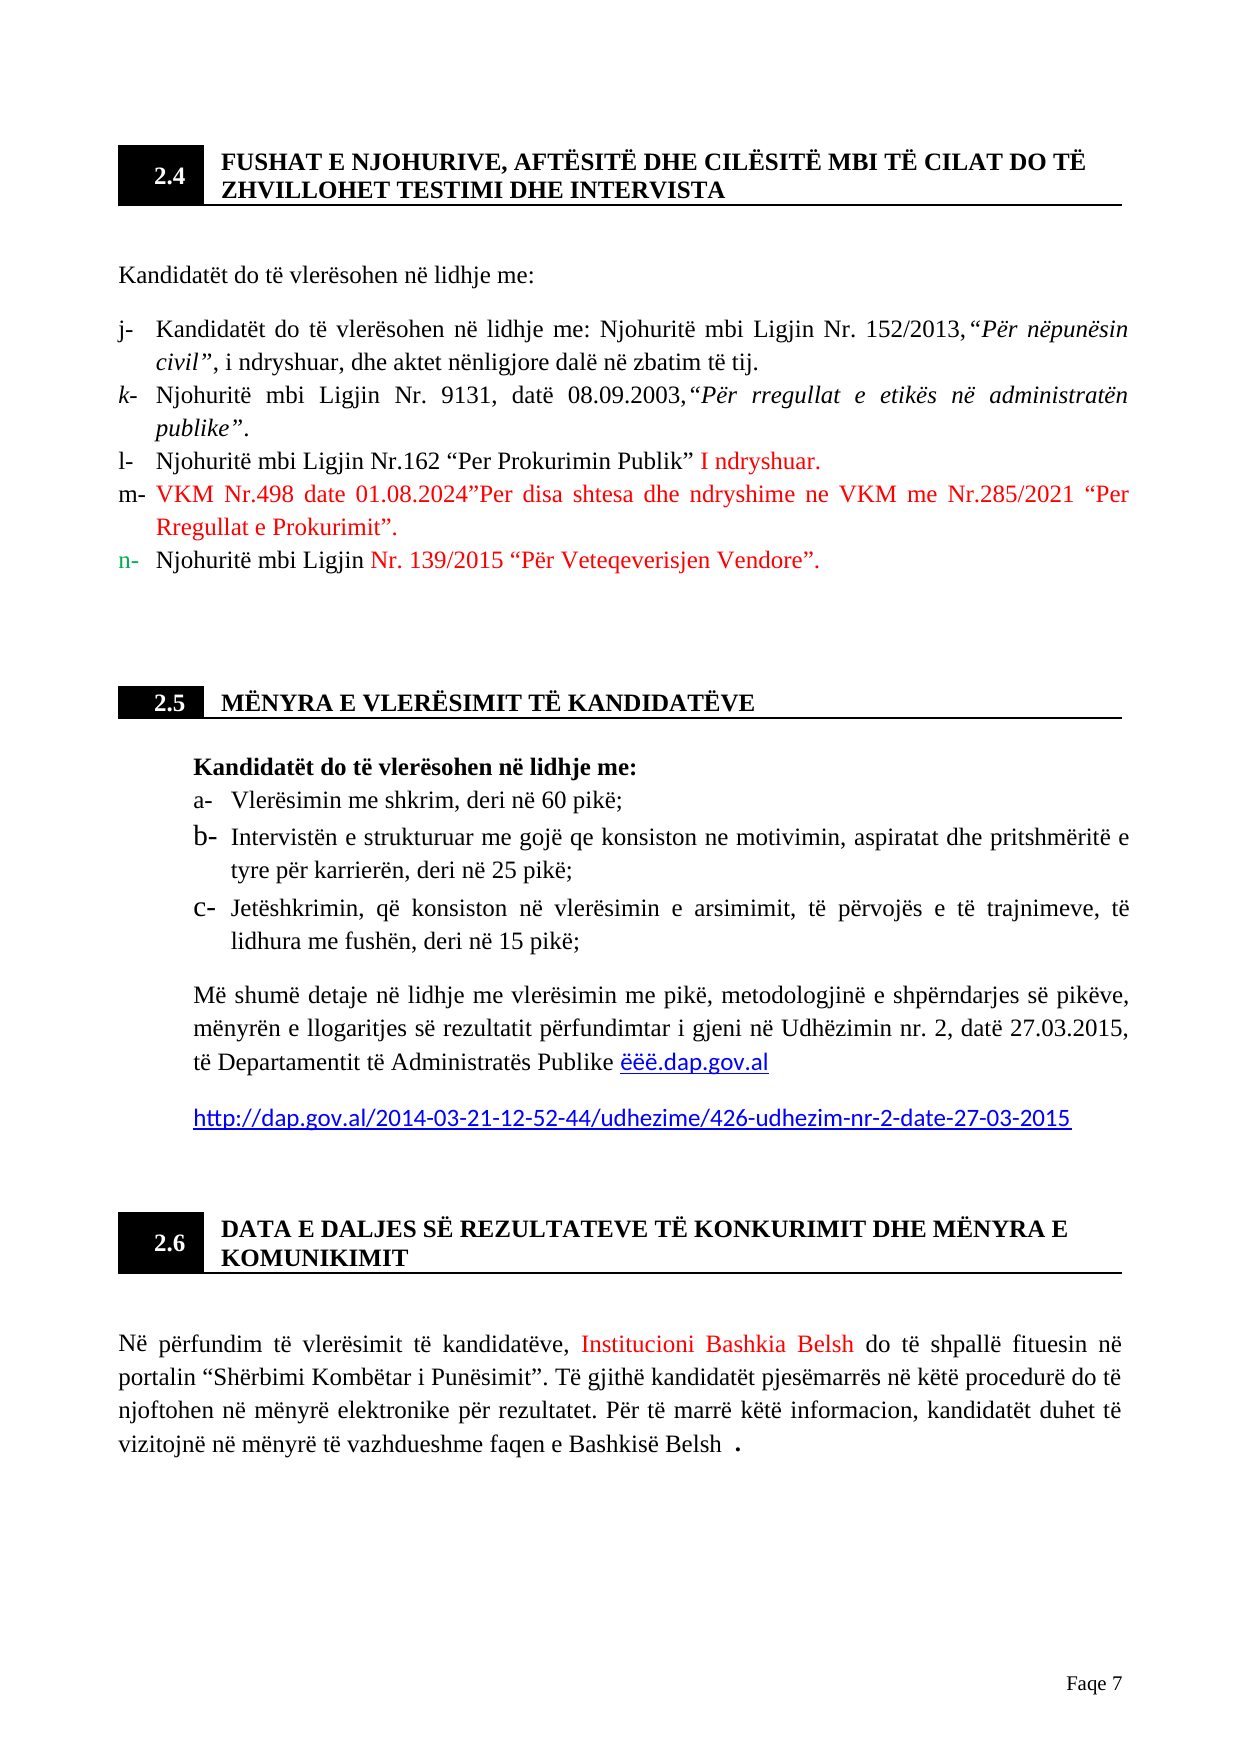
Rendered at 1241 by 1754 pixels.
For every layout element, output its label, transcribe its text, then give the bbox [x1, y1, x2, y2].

text http://dap.gov.al/2014-03-21-12-52-44/udhezime/426-udhezim-nr-2-date-27-03-2015 [193, 1102, 1131, 1133]
table_header 2.4 [120, 147, 202, 204]
table_header DATA E DALJES SË REZULTATEVE TË KONKURIMIT DHE MËNYRA E KOMUNIKIMIT [204, 1212, 1122, 1272]
text Në përfundim të vlerësimit të kandidatëve, Institucioni Bashkia Belsh do të shpallë fituesin në portalin “Shërbimi Kombëtar i Punësimit”. Të gjithë kandidatët pjesëmarrës në këtë procedurë do të njoftohen në mënyrë elektronike për rezultatet. Për të marrë këtë informacion, kandidatët duhet të vizitojnë në mënyrë të vazhdueshme faqen e Bashkisë Belsh . [118, 1328, 1122, 1458]
table_header 2.6 [120, 1214, 202, 1272]
table_header MËNYRA E VLERËSIMIT TË KANDIDATËVE [204, 686, 1122, 717]
text Më shumë detaje në lidhje me vlerësimin me pikë, metodologjinë e shpërndarjes së pikëve, mënyrën e llogaritjes së rezultatit përfundimtar i gjeni në Udhëzimin nr. 2, datë 27.03.2015, të Departamentit të Administratës Publike ëëë.dap.gov.al [193, 980, 1131, 1077]
list Jetëshkrimin, që konsiston në vlerësimin e arsimimit, të përvojës e të trajnimeve, të lidhura me fushën, deri në 15 pikë; [193, 889, 1131, 955]
table_header 2.5 [120, 688, 202, 717]
list Vlerësimin me shkrim, deri në 60 pikë; [193, 785, 1131, 813]
list VKM Nr.498 date 01.08.2024”Per disa shtesa dhe ndryshime ne VKM me Nr.285/2021 “Per Rregullat e Prokurimit”. [118, 479, 1131, 541]
list Njohuritë mbi Ligjin Nr. 9131, datë 08.09.2003,“Për rregullat e etikës në administratën publike”. [118, 380, 1131, 442]
list Njohuritë mbi Ligjin Nr. 139/2015 “Për Veteqeverisjen Vendore”. [118, 545, 1131, 574]
table_header FUSHAT E NJOHURIVE, AFTËSITË DHE CILËSITË MBI TË CILAT DO TË ZHVILLOHET TESTIMI DHE INTERVISTA [204, 145, 1122, 204]
list Kandidatët do të vlerësohen në lidhje me: [193, 752, 1131, 781]
list Kandidatët do të vlerësohen në lidhje me: Njohuritë mbi Ligjin Nr. 152/2013,“Për nëpunësin civil”, i ndryshuar, dhe aktet nënligjore dalë në zbatim të tij. [118, 314, 1131, 376]
list Njohuritë mbi Ligjin Nr.162 “Per Prokurimin Publik” I ndryshuar. [118, 446, 1131, 475]
list Intervistën e strukturuar me gojë qe konsiston ne motivimin, aspiratat dhe pritshmëritë e tyre për karrierën, deri në 25 pikë; [193, 818, 1131, 884]
text Kandidatët do të vlerësohen në lidhje me: [118, 260, 1131, 289]
